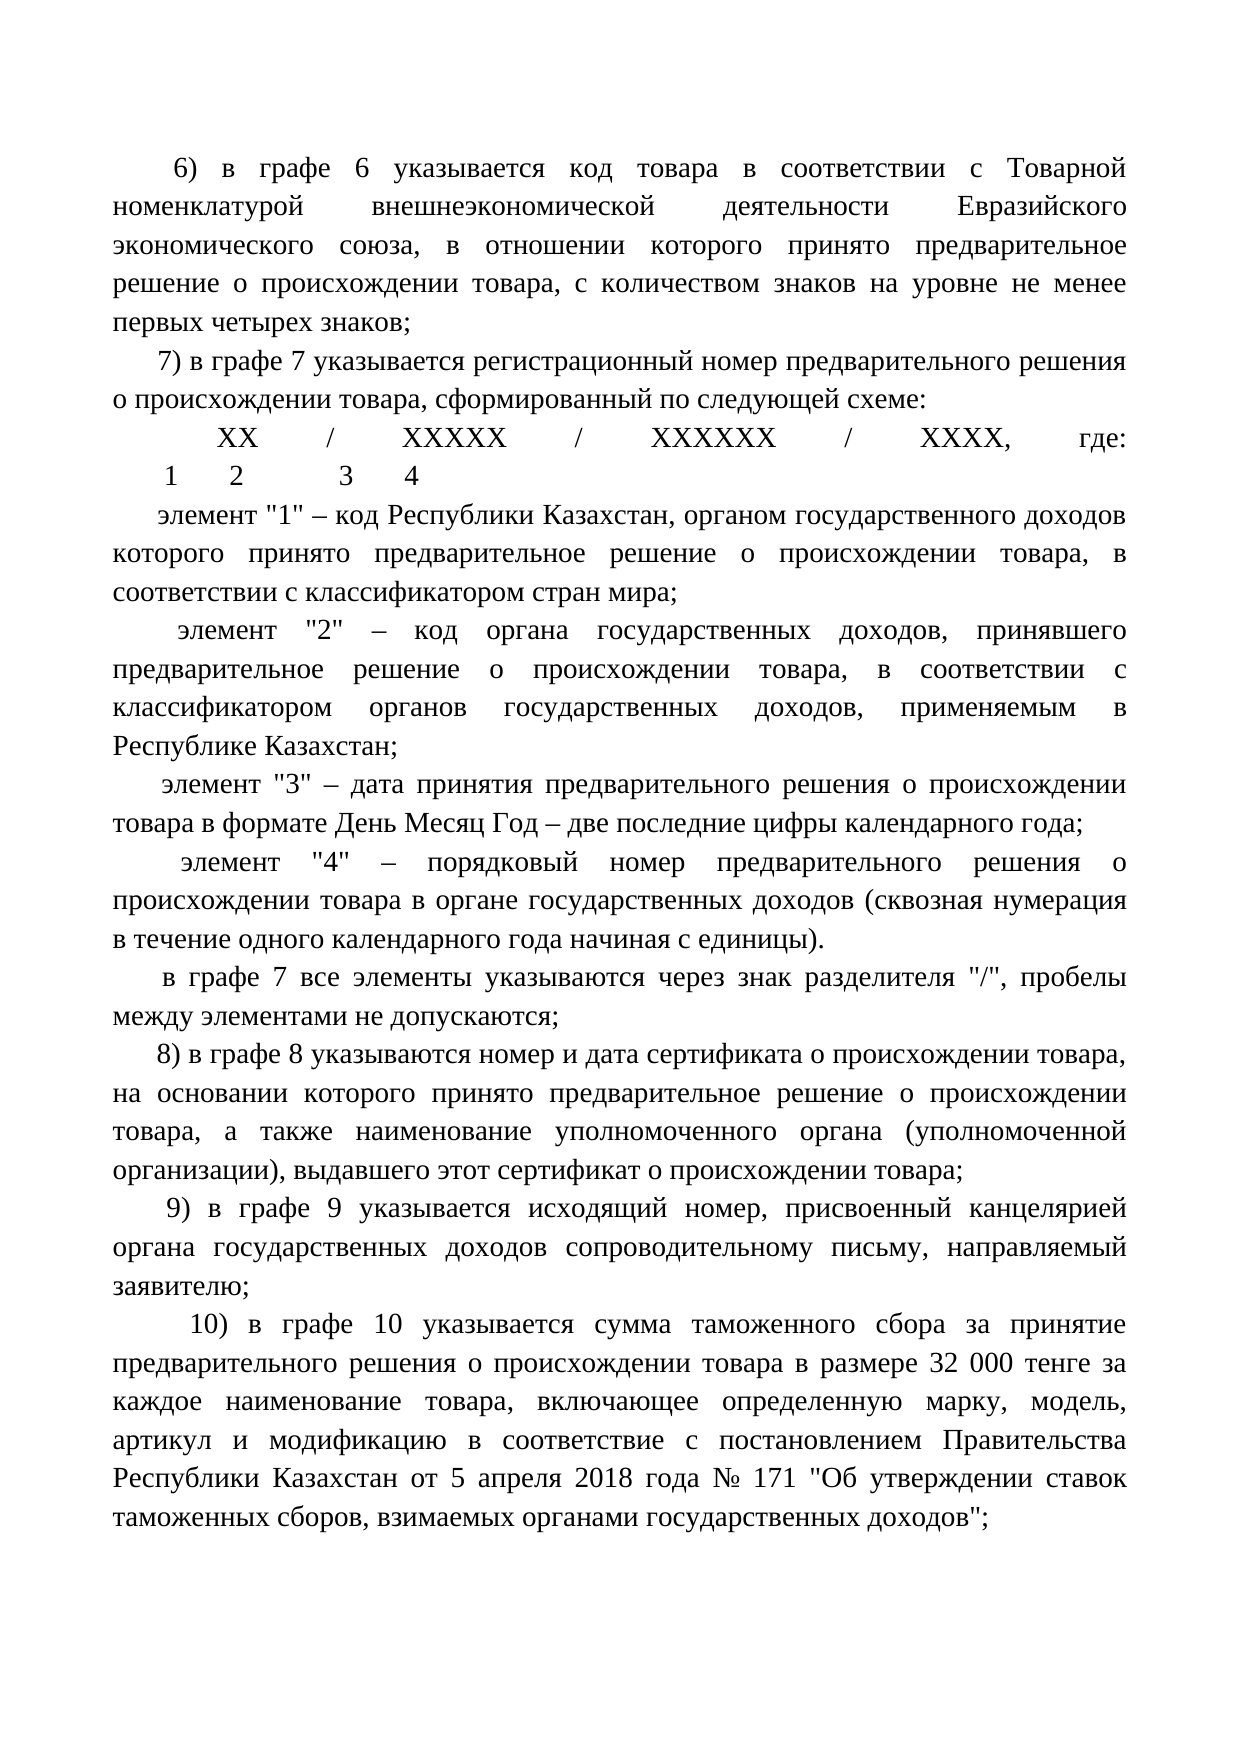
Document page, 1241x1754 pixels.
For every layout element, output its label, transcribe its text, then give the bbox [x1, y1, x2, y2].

text в графе 7 все элементы указываются через знак разделителя "/", пробелы между элементами не допускаются; [112, 959, 1128, 1031]
text элемент "1" – код Республики Казахстан, органом государственного доходов которого принято предварительное решение о происхождении товара, в соответствии с классификатором стран мира; [112, 497, 1128, 607]
text 10) в графе 10 указывается сумма таможенного сбора за принятие предварительного решения о происхождении товара в размере 32 000 тенге за каждое наименование товара, включающее определенную марку, модель, артикул и модификацию в соответствие с постановлением Правительства Республики Казахстан от 5 апреля 2018 года № 171 "Об утверждении ставок таможенных сборов, взимаемых органами государственных доходов"; [112, 1306, 1128, 1532]
text элемент "2" – код органа государственных доходов, принявшего предварительное решение о происхождении товара, в соответствии с классификатором органов государственных доходов, применяемым в Республике Казахстан; [112, 612, 1128, 762]
text 7) в графе 7 указывается регистрационный номер предварительного решения о происхождении товара, сформированный по следующей схеме: [112, 343, 1128, 415]
text ХХ / ХХХХХ / ХХХХХХ / ХХХХ, где: 1 2 3 4 [112, 420, 1128, 492]
text элемент "4" – порядковый номер предварительного решения о происхождении товара в органе государственных доходов (сквозная нумерация в течение одного календарного года начиная с единицы). [112, 844, 1128, 954]
text 6) в графе 6 указывается код товара в соответствии с Товарной номенклатурой внешнеэкономической деятельности Евразийского экономического союза, в отношении которого принято предварительное решение о происхождении товара, с количеством знаков на уровне не менее первых четырех знаков; [112, 150, 1128, 338]
text элемент "3" – дата принятия предварительного решения о происхождении товара в формате День Месяц Год – две последние цифры календарного года; [112, 767, 1128, 839]
text 8) в графе 8 указываются номер и дата сертификата о происхождении товара, на основании которого принято предварительное решение о происхождении товара, а также наименование уполномоченного органа (уполномоченной организации), выдавшего этот сертификат о происхождении товара; [112, 1036, 1128, 1186]
text 9) в графе 9 указывается исходящий номер, присвоенный канцелярией органа государственных доходов сопроводительному письму, направляемый заявителю; [112, 1191, 1128, 1301]
